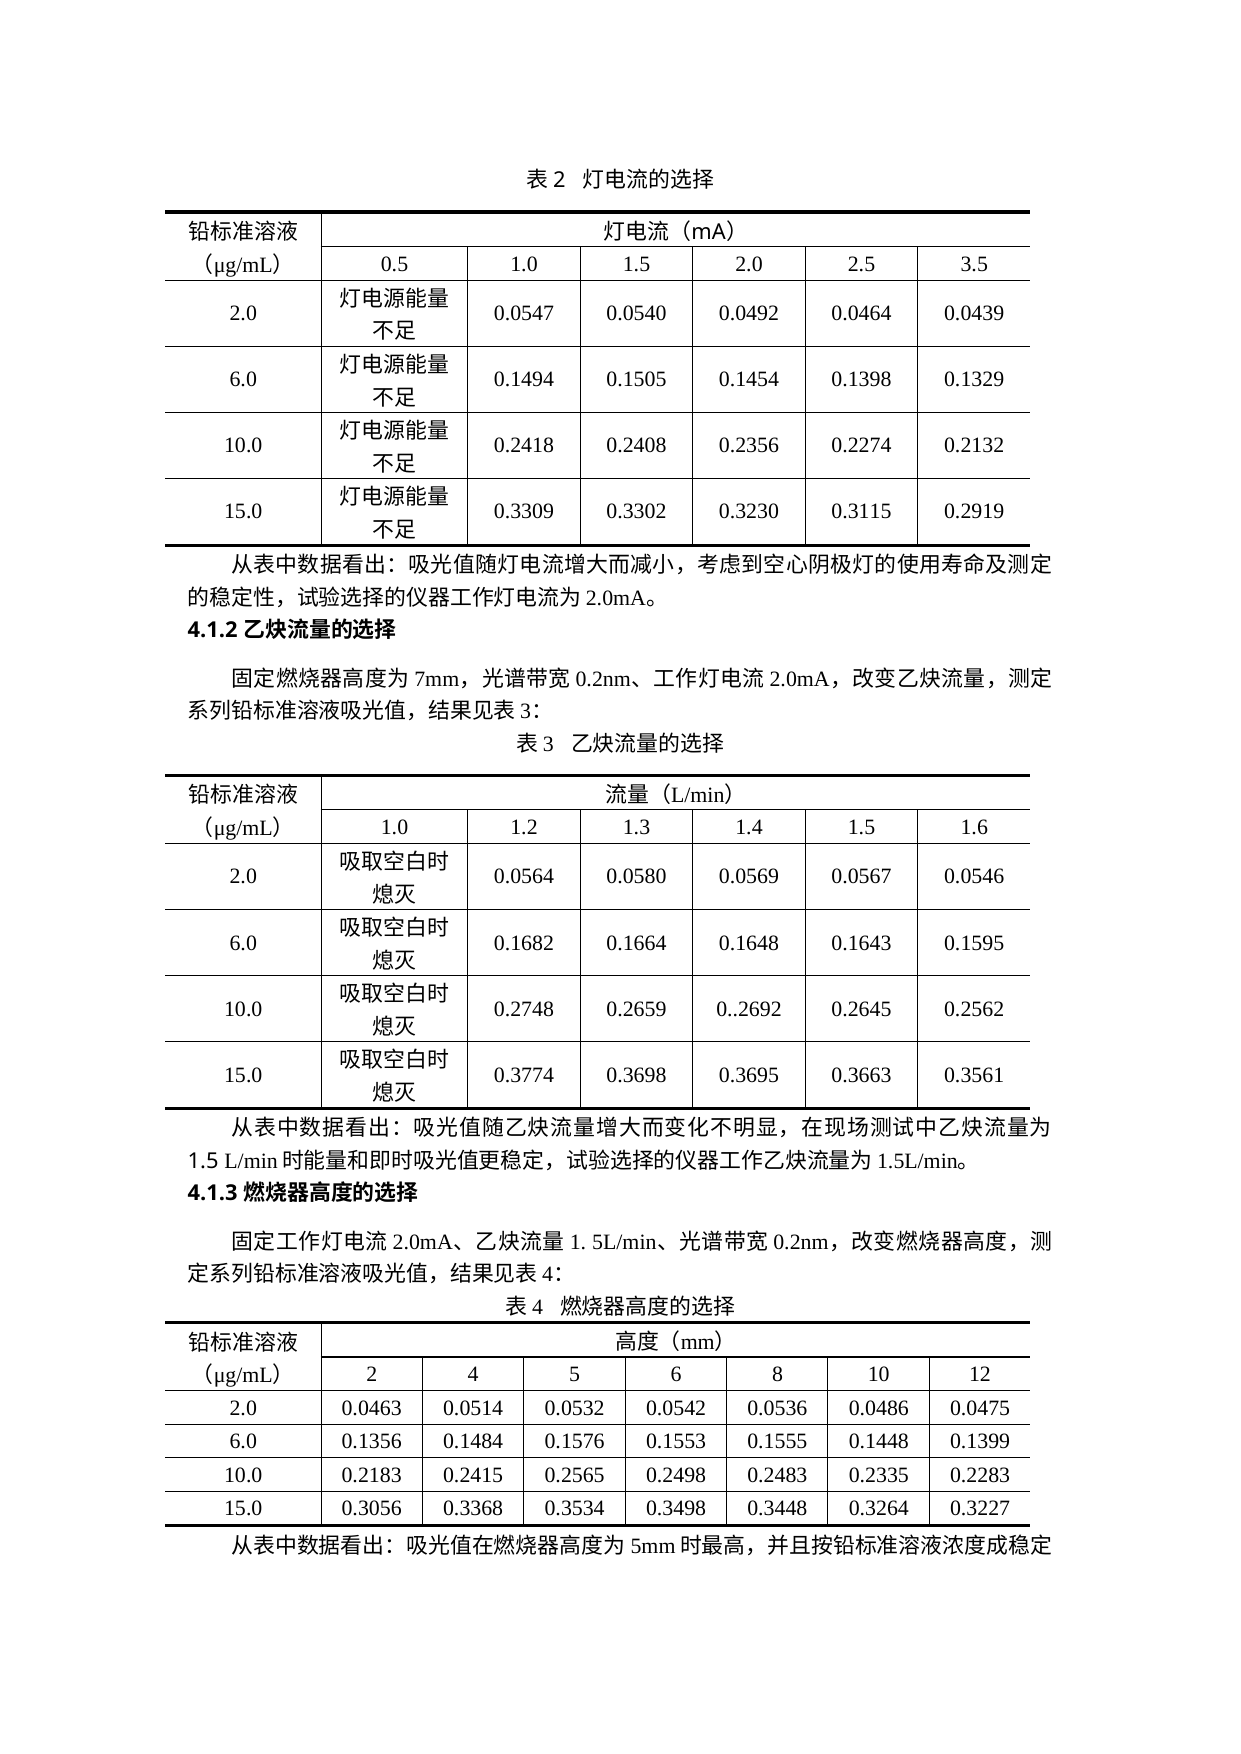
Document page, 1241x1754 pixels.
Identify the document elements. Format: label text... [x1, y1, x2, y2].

table_cell 吸取空白时熄灭 [322, 1042, 467, 1107]
table_header 流量（L/min） [322, 777, 1030, 809]
table_cell 0.0567 [806, 844, 917, 909]
table_cell 0.2274 [806, 413, 917, 478]
text 表2 灯电流的选择 [187, 162, 1053, 194]
table_cell 6.0 [165, 1425, 321, 1457]
table_cell 0.2335 [828, 1458, 929, 1491]
table_cell 0.2565 [524, 1458, 625, 1491]
text 从表中数据看出：吸光值随灯电流增大而减小，考虑到空心阴极灯的使用寿命及测定的稳定性，试验选择的仪器工作灯电流为2.0mA。 [187, 547, 1053, 612]
table_cell 0.0532 [524, 1391, 625, 1423]
table_cell 0.2562 [918, 976, 1030, 1041]
table_cell 1.5 [806, 810, 917, 843]
table_header 灯电流（mA） [322, 214, 1030, 246]
table_cell 0.2408 [581, 413, 692, 478]
table_cell 1.6 [918, 810, 1030, 843]
table_cell 0.0514 [423, 1391, 523, 1423]
table_cell 0.3695 [693, 1042, 805, 1107]
table_cell 6 [626, 1358, 726, 1390]
table_cell 0.1682 [468, 910, 580, 975]
table_cell 灯电源能量不足 [322, 281, 467, 346]
table_cell 15.0 [165, 479, 321, 544]
table_cell 0.0536 [727, 1391, 827, 1423]
table_cell 0.1576 [524, 1425, 625, 1457]
table_cell 0.3368 [423, 1492, 523, 1524]
table_cell 2.0 [165, 1391, 321, 1423]
table_cell 吸取空白时熄灭 [322, 910, 467, 975]
table_cell 0.3227 [930, 1492, 1030, 1524]
table_cell 灯电源能量不足 [322, 347, 467, 412]
table_cell 1.4 [693, 810, 805, 843]
table_cell 0.0564 [468, 844, 580, 909]
table_cell 0.1553 [626, 1425, 726, 1457]
table_cell 吸取空白时熄灭 [322, 844, 467, 909]
table_cell 0.2919 [918, 479, 1030, 544]
table_cell 2 [322, 1358, 422, 1390]
table_cell 2.0 [165, 844, 321, 909]
table_cell 0.2645 [806, 976, 917, 1041]
table_cell 0.3698 [581, 1042, 692, 1107]
table_cell 0.2356 [693, 413, 805, 478]
table_cell 3.5 [918, 247, 1030, 279]
table_header 铅标准溶液（μg/mL） [165, 777, 321, 843]
table_cell 0.3561 [918, 1042, 1030, 1107]
table_header 铅标准溶液（μg/mL） [165, 214, 321, 279]
table_cell 0.3448 [727, 1492, 827, 1524]
table_cell 0.3302 [581, 479, 692, 544]
table_cell 0.3264 [828, 1492, 929, 1524]
table_cell 0.2283 [930, 1458, 1030, 1491]
table_cell 0.3534 [524, 1492, 625, 1524]
table_cell 0.3498 [626, 1492, 726, 1524]
table_cell 0.3663 [806, 1042, 917, 1107]
table_cell 0.1643 [806, 910, 917, 975]
table_cell 0.0475 [930, 1391, 1030, 1423]
text 从表中数据看出：吸光值随乙炔流量增大而变化不明显，在现场测试中乙炔流量为1.5 L/min时能量和即时吸光值更稳定，试验选择的仪器工作乙炔流量为1.5L/min。 [187, 1110, 1053, 1175]
table_cell 10.0 [165, 1458, 321, 1491]
text 表3 乙炔流量的选择 [187, 725, 1053, 758]
table_cell 灯电源能量不足 [322, 479, 467, 544]
table_cell 0.1484 [423, 1425, 523, 1457]
table_cell 0.1356 [322, 1425, 422, 1457]
table_cell 0.0492 [693, 281, 805, 346]
table_cell 6.0 [165, 910, 321, 975]
table_cell 1.0 [468, 247, 580, 279]
table_cell 0.1505 [581, 347, 692, 412]
table_cell 10.0 [165, 413, 321, 478]
table_cell 1.0 [322, 810, 467, 843]
table_header 铅标准溶液（μg/mL） [165, 1324, 321, 1390]
table_cell 0.0580 [581, 844, 692, 909]
table_cell 0.1454 [693, 347, 805, 412]
text 固定工作灯电流2.0mA、乙炔流量1. 5L/min、光谱带宽0.2nm，改变燃烧器高度，测定系列铅标准溶液吸光值，结果见表4： [187, 1223, 1053, 1288]
table_cell 0.2183 [322, 1458, 422, 1491]
table_cell 0.1448 [828, 1425, 929, 1457]
table_cell 0.2498 [626, 1458, 726, 1491]
table_cell 0.0486 [828, 1391, 929, 1423]
table_cell 12 [930, 1358, 1030, 1390]
table_cell 4 [423, 1358, 523, 1390]
table_cell 0.0463 [322, 1391, 422, 1423]
table_cell 0.1555 [727, 1425, 827, 1457]
table_cell 1.2 [468, 810, 580, 843]
table_cell 2.0 [165, 281, 321, 346]
table_cell 0.5 [322, 247, 467, 279]
table_cell 0.3309 [468, 479, 580, 544]
table_cell 8 [727, 1358, 827, 1390]
table_cell 吸取空白时熄灭 [322, 976, 467, 1041]
table_cell 15.0 [165, 1492, 321, 1524]
table_cell 5 [524, 1358, 625, 1390]
table_cell 1.3 [581, 810, 692, 843]
table_cell 0.1494 [468, 347, 580, 412]
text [187, 1527, 1053, 1560]
table_cell 0.1399 [930, 1425, 1030, 1457]
text 表4 燃烧器高度的选择 [187, 1288, 1053, 1321]
table_cell 10 [828, 1358, 929, 1390]
table_cell 0.2748 [468, 976, 580, 1041]
table_cell 2.5 [806, 247, 917, 279]
table_cell 0.3230 [693, 479, 805, 544]
table_cell 0.0569 [693, 844, 805, 909]
table_cell 0.2418 [468, 413, 580, 478]
text 4.1.3 燃烧器高度的选择 [187, 1175, 1053, 1207]
table_cell 0.2132 [918, 413, 1030, 478]
table_cell 0.0547 [468, 281, 580, 346]
table_cell 10.0 [165, 976, 321, 1041]
table_cell 0.1595 [918, 910, 1030, 975]
table_cell 0.1664 [581, 910, 692, 975]
table_cell 6.0 [165, 347, 321, 412]
table_cell 2.0 [693, 247, 805, 279]
table_cell 0.0546 [918, 844, 1030, 909]
table_cell 0.0464 [806, 281, 917, 346]
table_cell 15.0 [165, 1042, 321, 1107]
table_cell 0.3115 [806, 479, 917, 544]
table_cell 0.2659 [581, 976, 692, 1041]
table_cell 0.1329 [918, 347, 1030, 412]
table_cell 0.2483 [727, 1458, 827, 1491]
table_cell 灯电源能量不足 [322, 413, 467, 478]
table_cell 0.1398 [806, 347, 917, 412]
table_cell 1.5 [581, 247, 692, 279]
text 4.1.2 乙炔流量的选择 [187, 612, 1053, 644]
text 固定燃烧器高度为7mm，光谱带宽0.2nm、工作灯电流2.0mA，改变乙炔流量，测定系列铅标准溶液吸光值，结果见表3： [187, 660, 1053, 725]
table_cell 0.3056 [322, 1492, 422, 1524]
table_cell 0.1648 [693, 910, 805, 975]
table_cell 0.2415 [423, 1458, 523, 1491]
table_cell 0.0540 [581, 281, 692, 346]
table_cell 0.0542 [626, 1391, 726, 1423]
table_cell 0.0439 [918, 281, 1030, 346]
table_header 高度（mm） [322, 1324, 1030, 1356]
table_cell 0.3774 [468, 1042, 580, 1107]
table_cell 0..2692 [693, 976, 805, 1041]
